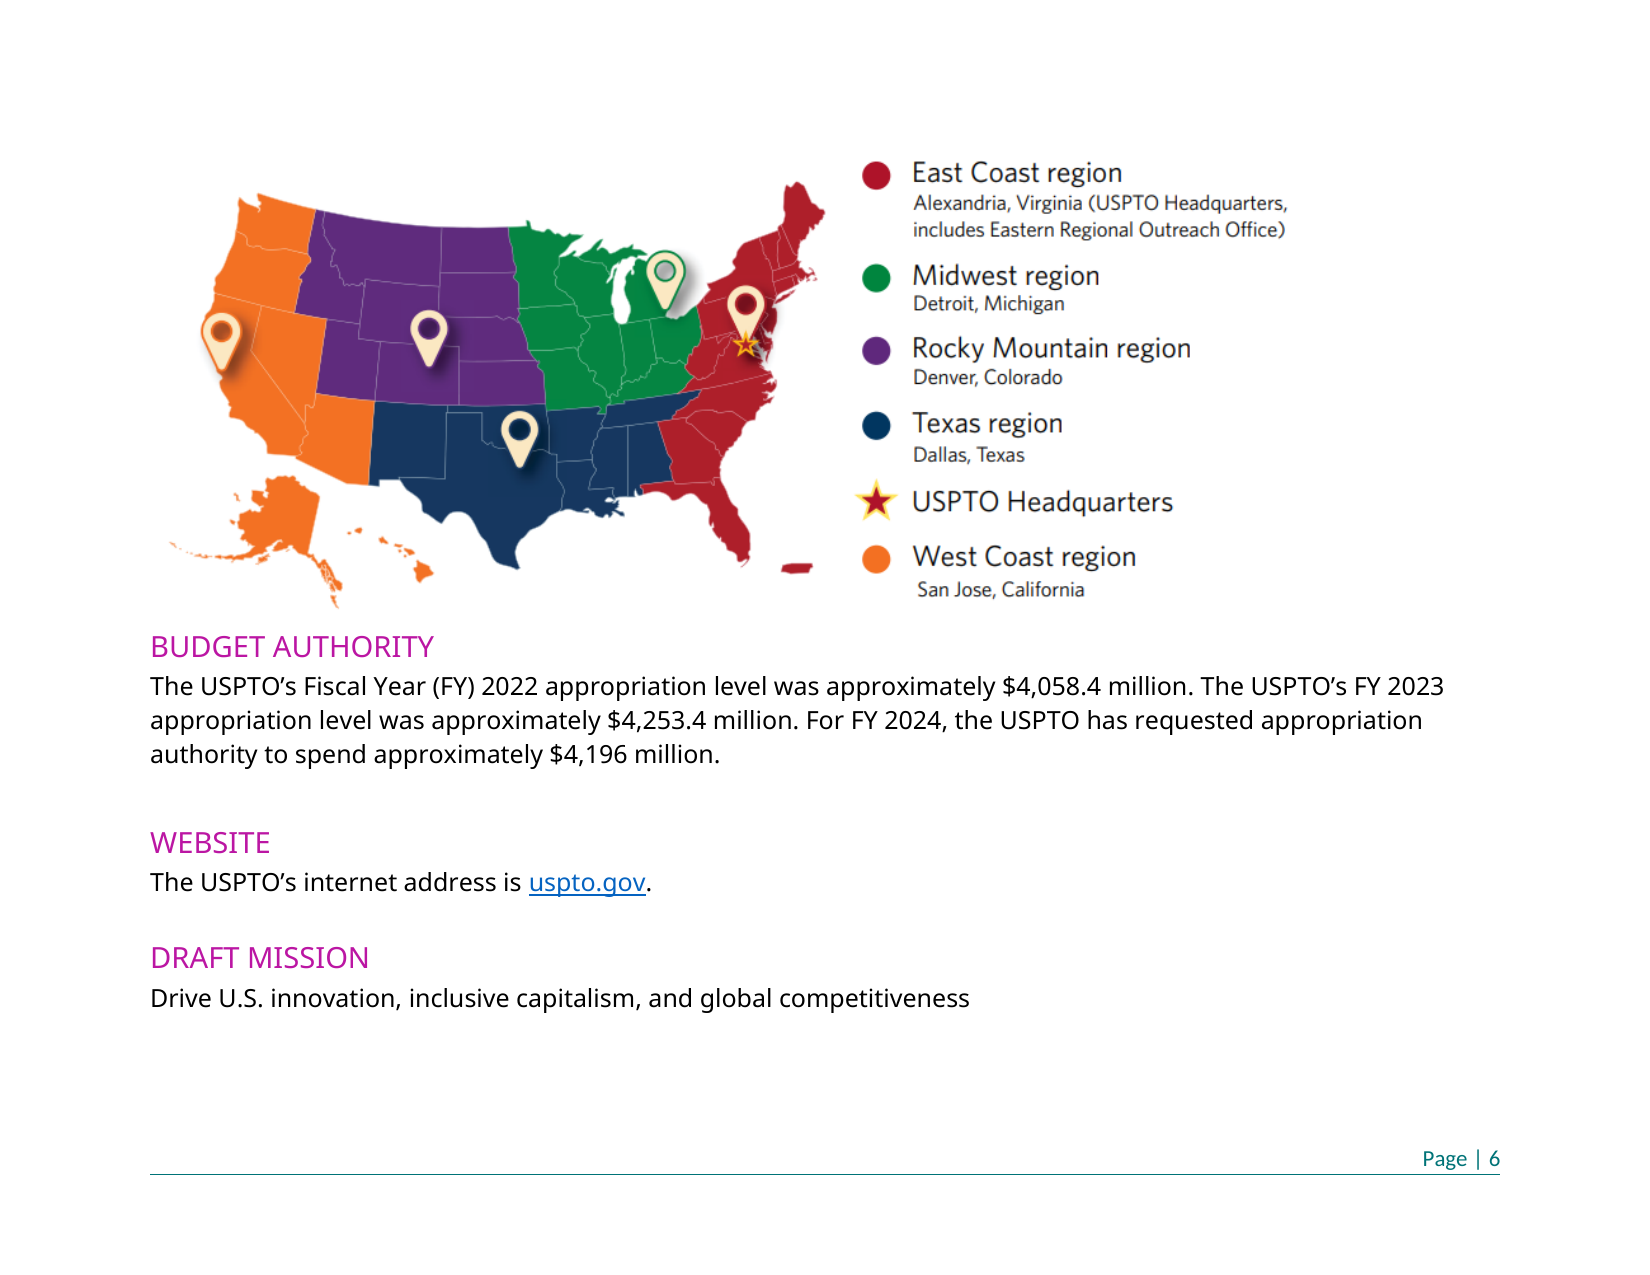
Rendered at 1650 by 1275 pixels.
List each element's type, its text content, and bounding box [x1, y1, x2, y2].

text Drive U.S. innovation, inclusive capitalism, and global competitiveness [150, 980, 1500, 1014]
text The USPTO’s Fiscal Year (FY) 2022 appropriation level was approximately $4,058.4 million. The USPTO’s FY 2023 appropriation level was approximately $4,253.4 million. For FY 2024, the USPTO has requested appropriation authority to spend approximately $4,196 million. [150, 669, 1500, 771]
subtitle WEBSITE [150, 822, 1500, 862]
text The USPTO’s internet address is uspto.gov. [150, 865, 1500, 899]
picture [150, 150, 1299, 622]
subtitle DRAFT MISSION [150, 937, 1500, 977]
subtitle BUDGET AUTHORITY [150, 626, 1500, 666]
